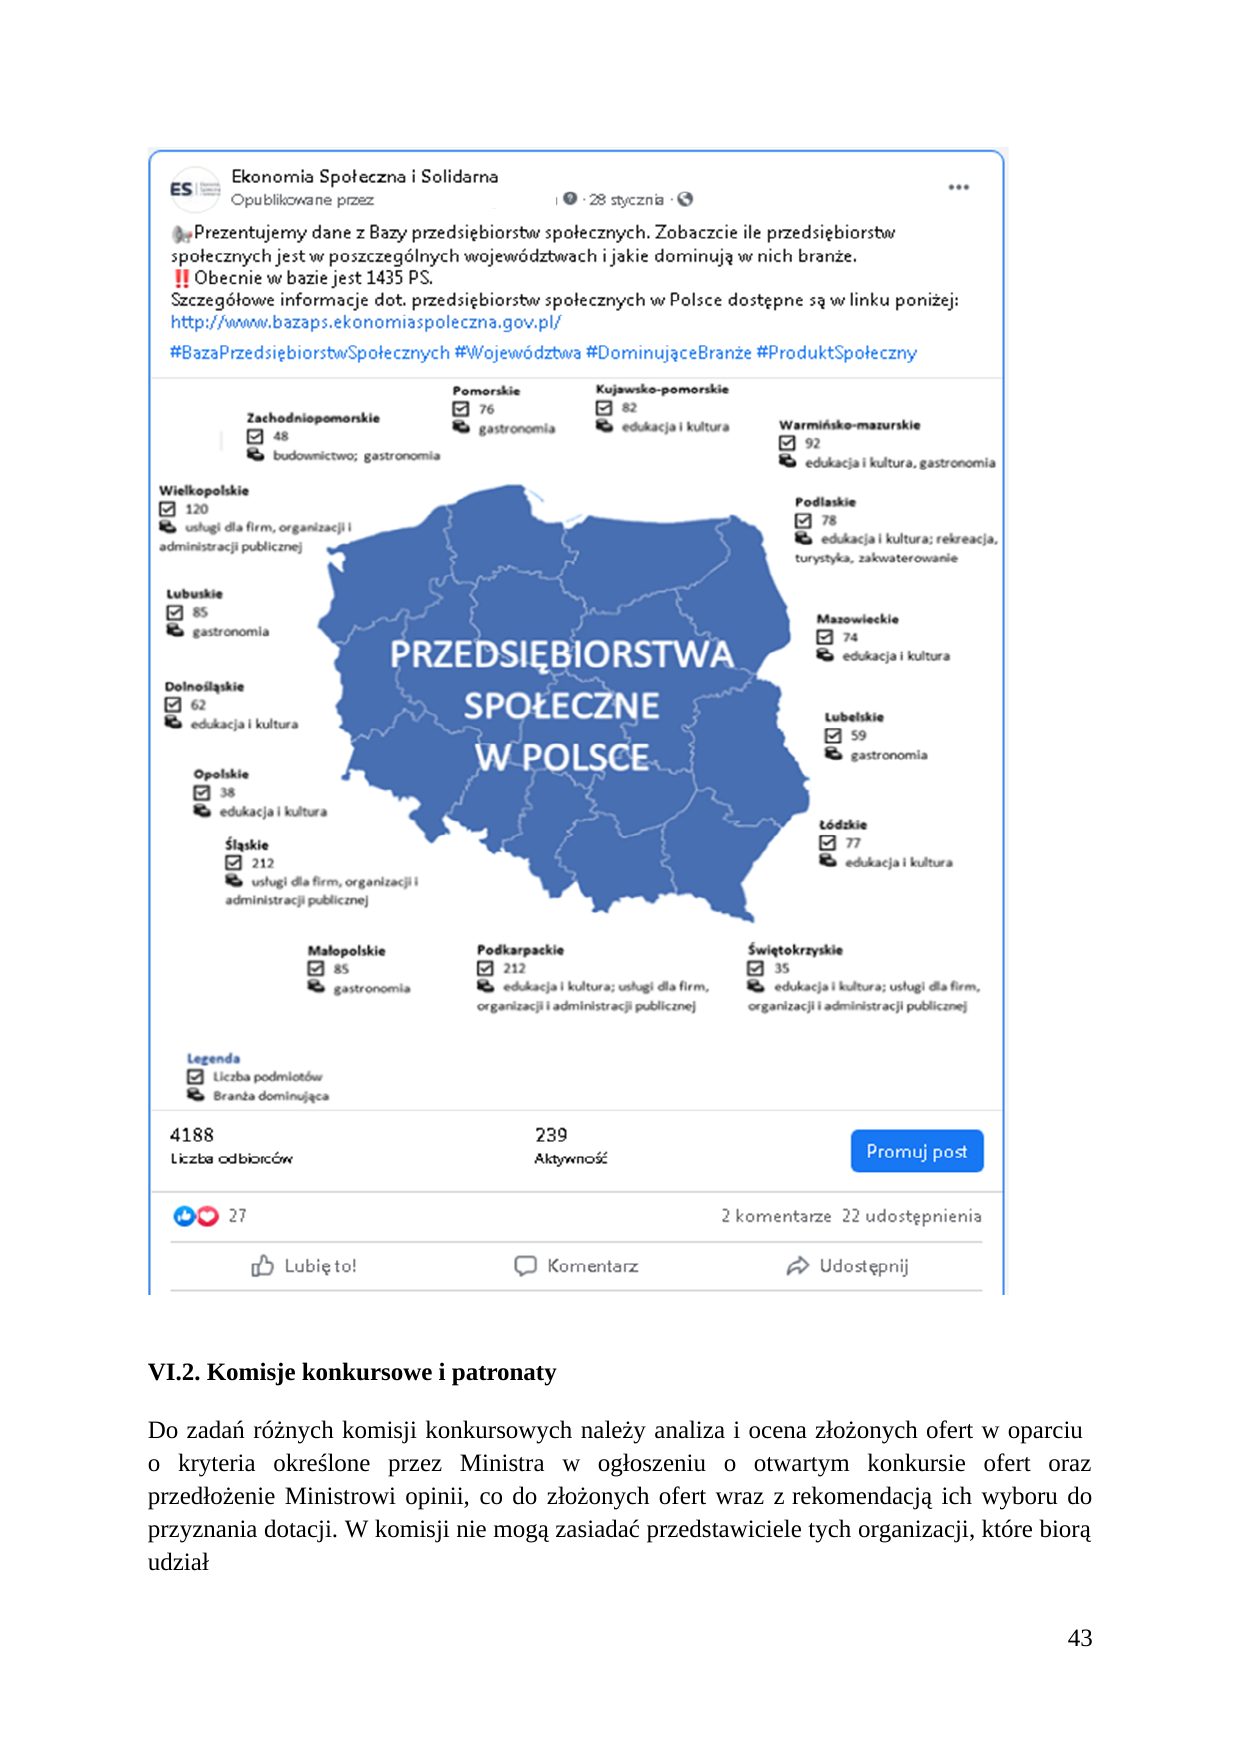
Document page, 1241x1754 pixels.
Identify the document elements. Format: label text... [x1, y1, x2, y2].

picture [147, 147, 1009, 1295]
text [148, 1415, 1092, 1576]
subtitle VI.2. Komisje konkursowe i patronaty [148, 1357, 1092, 1386]
